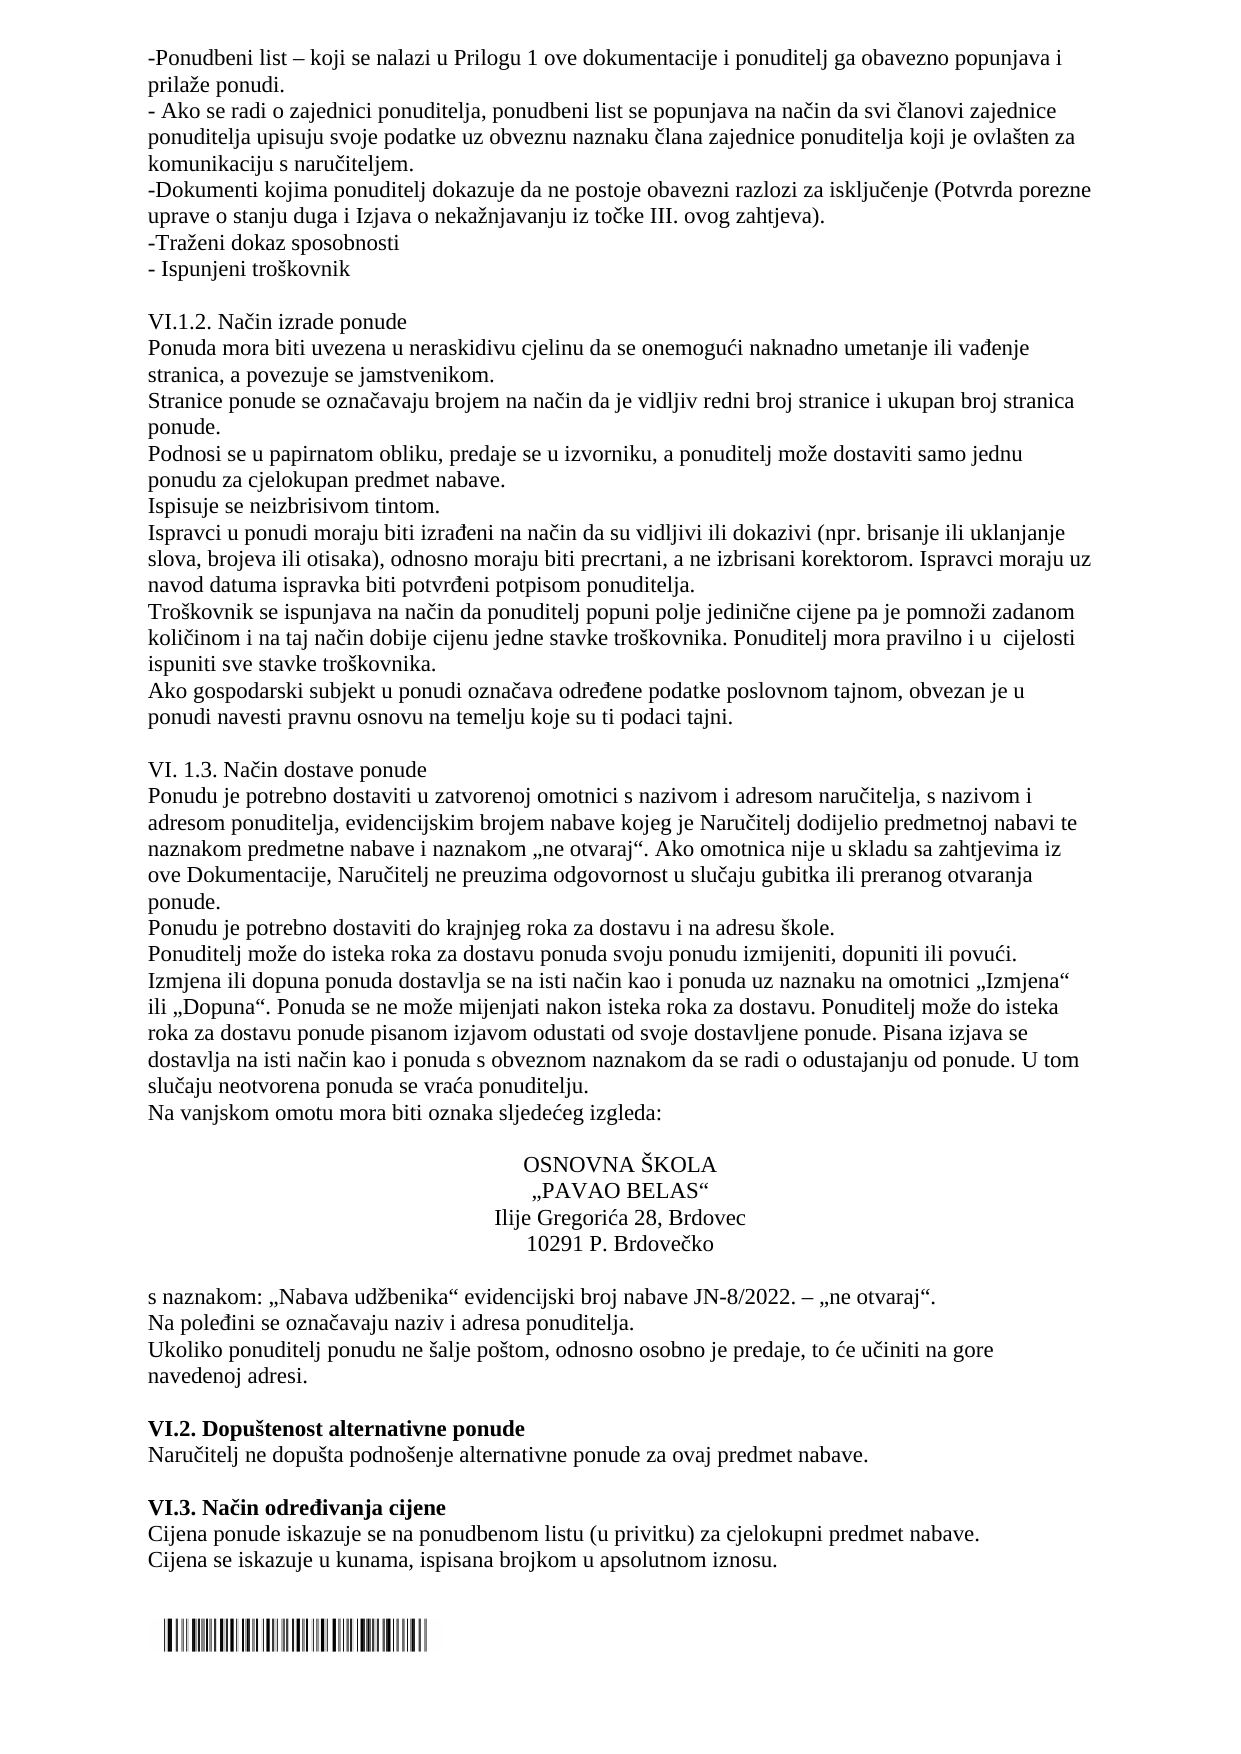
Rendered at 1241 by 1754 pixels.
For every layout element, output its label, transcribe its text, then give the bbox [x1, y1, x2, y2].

text Cijena ponude iskazuje se na ponudbenom listu (u privitku) za cjelokupni predmet nabave. [148, 1520, 1093, 1547]
text Ukoliko ponuditelj ponudu ne šalje poštom, odnosno osobno je predaje, to će učiniti na gore navedenoj adresi. [148, 1336, 1093, 1388]
text VI.1.2. Način izrade ponude [148, 308, 1093, 334]
text Cijena se iskazuje u kunama, ispisana brojkom u apsolutnom iznosu. [148, 1547, 1093, 1573]
text Ponudu je potrebno dostaviti u zatvorenoj omotnici s nazivom i adresom naručitelja, s nazivom i adresom ponuditelja, evidencijskim brojem nabave kojeg je Naručitelj dodijelio predmetnoj nabavi te naznakom predmetne nabave i naznakom „ne otvaraj“. Ako omotnica nije u skladu sa zahtjevima iz ove Dokumentacije, Naručitelj ne preuzima odgovornost u slučaju gubitka ili preranog otvaranja ponude. [148, 782, 1093, 914]
text Naručitelj ne dopušta podnošenje alternativne ponude za ovaj predmet nabave. [148, 1441, 1093, 1467]
text Na poleđini se označavaju naziv i adresa ponuditelja. [148, 1309, 1093, 1336]
text OSNOVNA ŠKOLA [148, 1151, 1093, 1178]
text Podnosi se u papirnatom obliku, predaje se u izvorniku, a ponuditelj može dostaviti samo jednu ponudu za cjelokupan predmet nabave. [148, 440, 1093, 492]
text Ponudu je potrebno dostaviti do krajnjeg roka za dostavu i na adresu škole. [148, 914, 1093, 940]
text Ispravci u ponudi moraju biti izrađeni na način da su vidljivi ili dokazivi (npr. brisanje ili uklanjanje slova, brojeva ili otisaka), odnosno moraju biti precrtani, a ne izbrisani korektorom. Ispravci moraju uz navod datuma ispravka biti potvrđeni potpisom ponuditelja. [148, 519, 1093, 598]
text VI. 1.3. Način dostave ponude [148, 756, 1093, 782]
text Stranice ponude se označavaju brojem na način da je vidljiv redni broj stranice i ukupan broj stranica ponude. [148, 387, 1093, 440]
text 10291 P. Brdovečko [148, 1230, 1093, 1257]
text -Ponudbeni list – koji se nalazi u Prilogu 1 ove dokumentacije i ponuditelj ga obavezno popunjava i prilaže ponudi. [148, 44, 1093, 97]
text - Ako se radi o zajednici ponuditelja, ponudbeni list se popunjava na način da svi članovi zajednice ponuditelja upisuju svoje podatke uz obveznu naznaku člana zajednice ponuditelja koji je ovlašten za komunikaciju s naručiteljem. [148, 97, 1093, 176]
text VI.3. Način određivanja cijene [148, 1494, 1093, 1520]
text Na vanjskom omotu mora biti oznaka sljedećeg izgleda: [148, 1098, 1093, 1125]
text s naznakom: „Nabava udžbenika“ evidencijski broj nabave JN-8/2022. – „ne otvaraj“. [148, 1283, 1093, 1309]
text -Traženi dokaz sposobnosti [148, 229, 1093, 255]
text Ako gospodarski subjekt u ponudi označava određene podatke poslovnom tajnom, obvezan je u ponudi navesti pravnu osnovu na temelju koje su ti podaci tajni. [148, 677, 1093, 729]
text Ponuditelj može do isteka roka za dostavu ponuda svoju ponudu izmijeniti, dopuniti ili povući. Izmjena ili dopuna ponuda dostavlja se na isti način kao i ponuda uz naznaku na omotnici „Izmjena“ ili „Dopuna“. Ponuda se ne može mijenjati nakon isteka roka za dostavu. Ponuditelj može do isteka roka za dostavu ponude pisanom izjavom odustati od svoje dostavljene ponude. Pisana izjava se dostavlja na isti način kao i ponuda s obveznom naznakom da se radi o odustajanju od ponude. U tom slučaju neotvorena ponuda se vraća ponuditelju. [148, 940, 1093, 1098]
text Ponuda mora biti uvezena u neraskidivu cjelinu da se onemogući naknadno umetanje ili vađenje stranica, a povezuje se jamstvenikom. [148, 334, 1093, 387]
text Ispisuje se neizbrisivom tintom. [148, 492, 1093, 519]
text VI.2. Dopuštenost alternativne ponude [148, 1415, 1093, 1441]
text - Ispunjeni troškovnik [148, 255, 1093, 282]
text „PAVAO BELAS“ [148, 1178, 1093, 1204]
text Troškovnik se ispunjava na način da ponuditelj popuni polje jedinične cijene pa je pomnoži zadanom količinom i na taj način dobije cijenu jedne stavke troškovnika. Ponuditelj mora pravilno i u cijelosti ispuniti sve stavke troškovnika. [148, 598, 1093, 677]
text -Dokumenti kojima ponuditelj dokazuje da ne postoje obavezni razlozi za isključenje (Potvrda porezne uprave o stanju duga i Izjava o nekažnjavanju iz točke III. ovog zahtjeva). [148, 176, 1093, 229]
text Ilije Gregorića 28, Brdovec [148, 1204, 1093, 1230]
